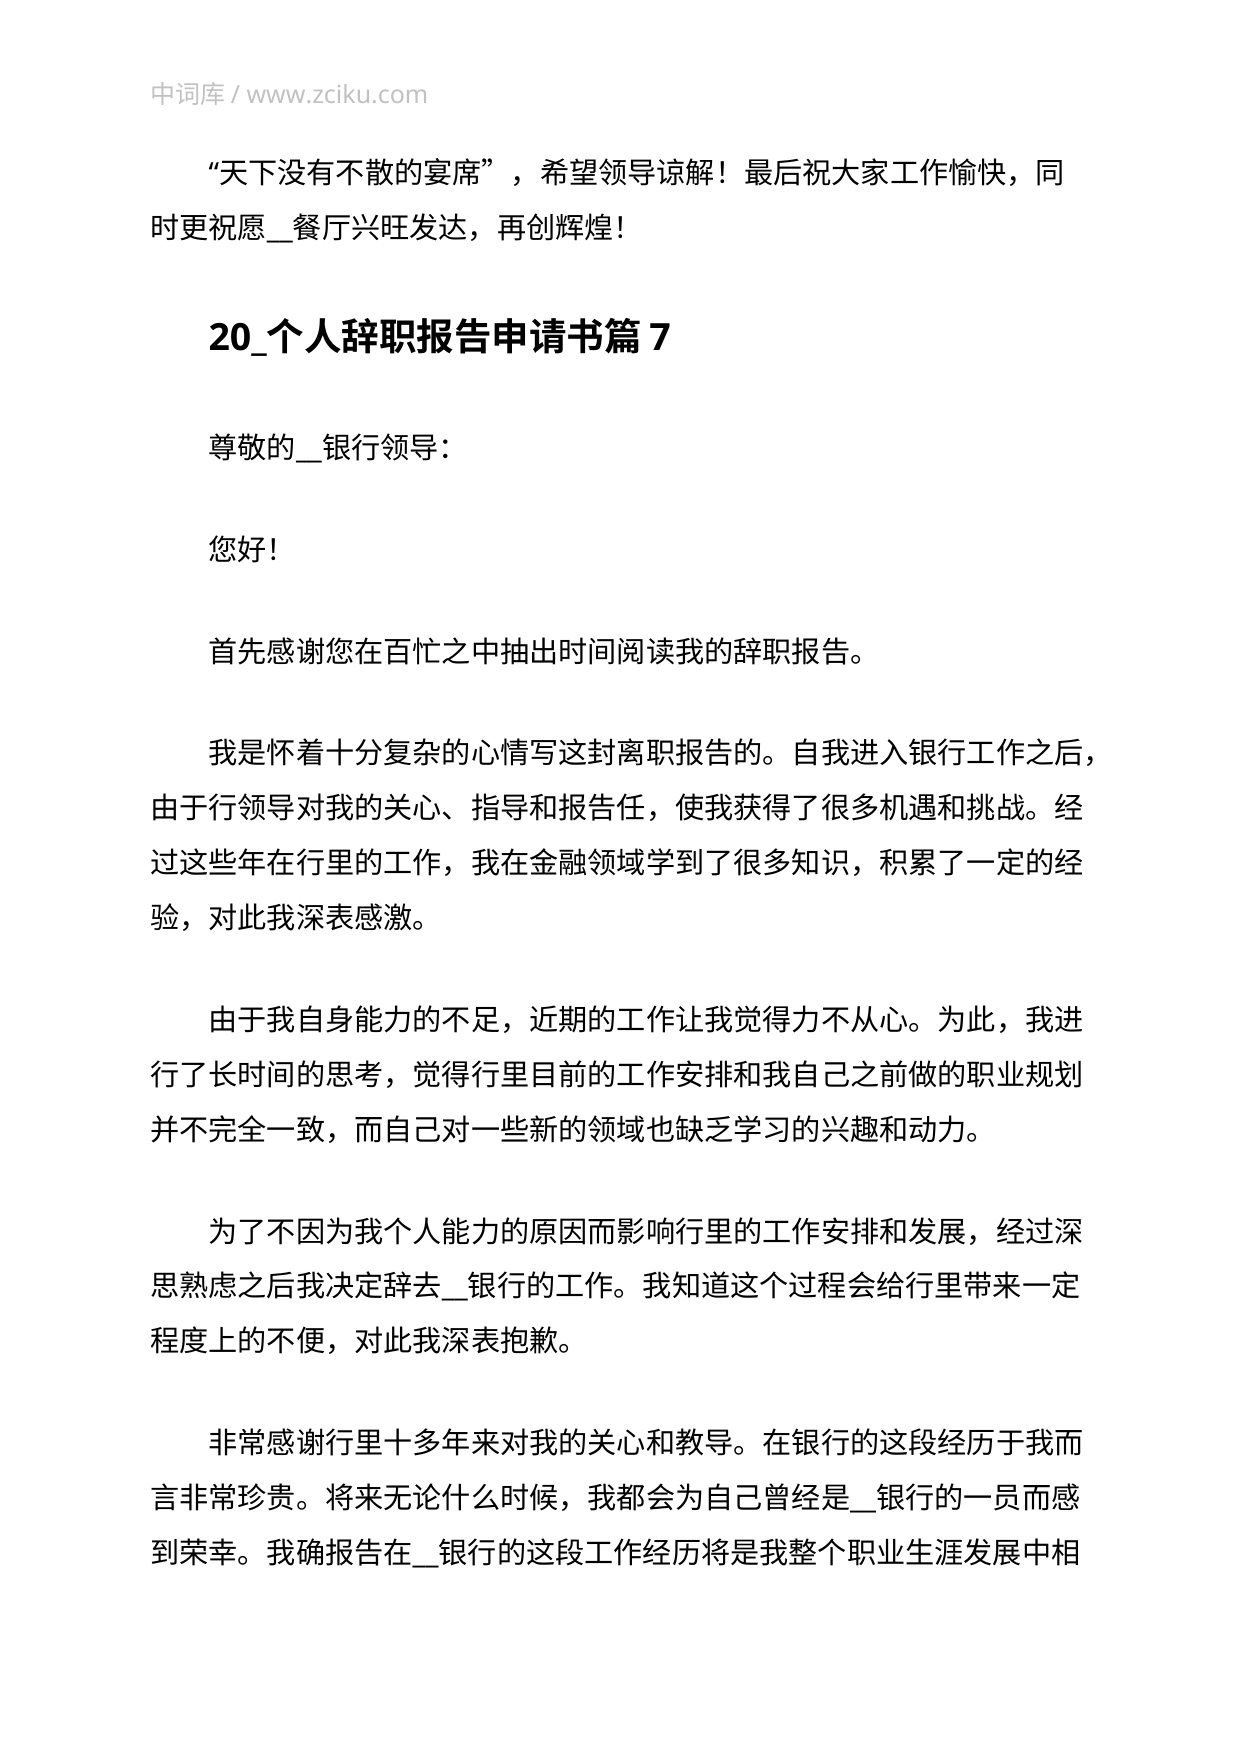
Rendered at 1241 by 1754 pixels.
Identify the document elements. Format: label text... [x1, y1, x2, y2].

text 由于我自身能力的不足，近期的工作让我觉得力不从心。为此，我进行了长时间的思考，觉得行里目前的工作安排和我自己之前做的职业规划并不完全一致，而自己对一些新的领域也缺乏学习的兴趣和动力。 [150, 997, 1090, 1149]
text 首先感谢您在百忙之中抽出时间阅读我的辞职报告。 [150, 628, 1090, 671]
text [150, 1420, 1090, 1572]
text 尊敬的__银行领导： [150, 424, 1090, 467]
text 为了不因为我个人能力的原因而影响行里的工作安排和发展，经过深思熟虑之后我决定辞去__银行的工作。我知道这个过程会给行里带来一定程度上的不便，对此我深表抱歉。 [150, 1208, 1090, 1360]
text 我是怀着十分复杂的心情写这封离职报告的。自我进入银行工作之后，由于行领导对我的关心、指导和报告任，使我获得了很多机遇和挑战。经过这些年在行里的工作，我在金融领域学到了很多知识，积累了一定的经验，对此我深表感激。 [150, 730, 1090, 937]
text 您好！ [150, 527, 1090, 569]
text “天下没有不散的宴席”，希望领导谅解！最后祝大家工作愉快，同时更祝愿__餐厅兴旺发达，再创辉煌！ [150, 150, 1090, 247]
text 20_个人辞职报告申请书篇7 [150, 307, 1090, 361]
